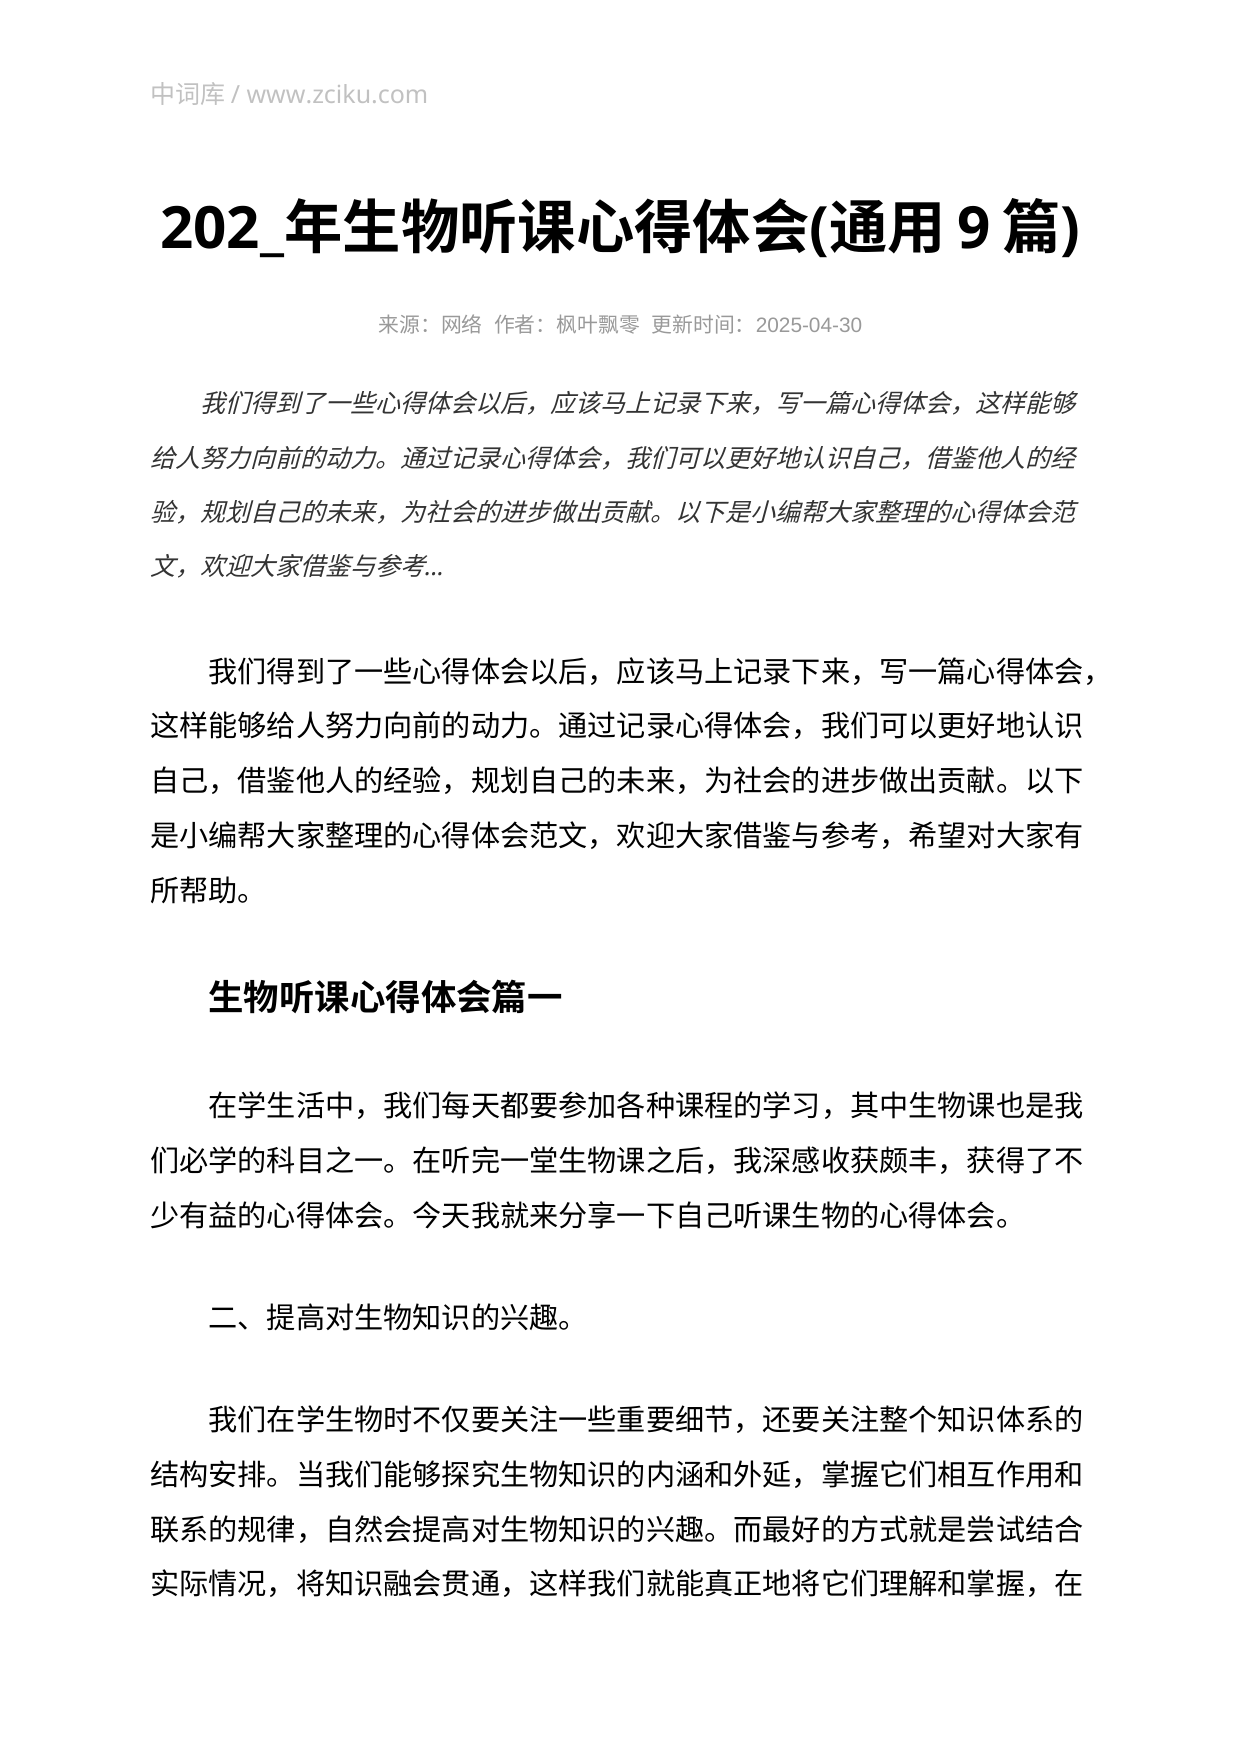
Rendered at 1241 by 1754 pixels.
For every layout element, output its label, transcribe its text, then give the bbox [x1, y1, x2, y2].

text 我们得到了一些心得体会以后，应该马上记录下来，写一篇心得体会，这样能够给人努力向前的动力。通过记录心得体会，我们可以更好地认识自己，借鉴他人的经验，规划自己的未来，为社会的进步做出贡献。以下是小编帮大家整理的心得体会范文，欢迎大家借鉴与参考，希望对大家有所帮助。 [150, 648, 1090, 910]
text 来源：网络 作者：枫叶飘零 更新时间：2025-04-30 [150, 313, 1090, 337]
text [150, 1396, 1090, 1603]
text 生物听课心得体会篇一 [150, 969, 1090, 1021]
text 我们得到了一些心得体会以后，应该马上记录下来，写一篇心得体会，这样能够给人努力向前的动力。通过记录心得体会，我们可以更好地认识自己，借鉴他人的经验，规划自己的未来，为社会的进步做出贡献。以下是小编帮大家整理的心得体会范文，欢迎大家借鉴与参考... [150, 384, 1090, 583]
text 在学生活中，我们每天都要参加各种课程的学习，其中生物课也是我们必学的科目之一。在听完一堂生物课之后，我深感收获颇丰，获得了不少有益的心得体会。今天我就来分享一下自己听课生物的心得体会。 [150, 1083, 1090, 1235]
text 二、提高对生物知识的兴趣。 [150, 1294, 1090, 1337]
subtitle 202_年生物听课心得体会(通用9篇) [150, 181, 1090, 266]
